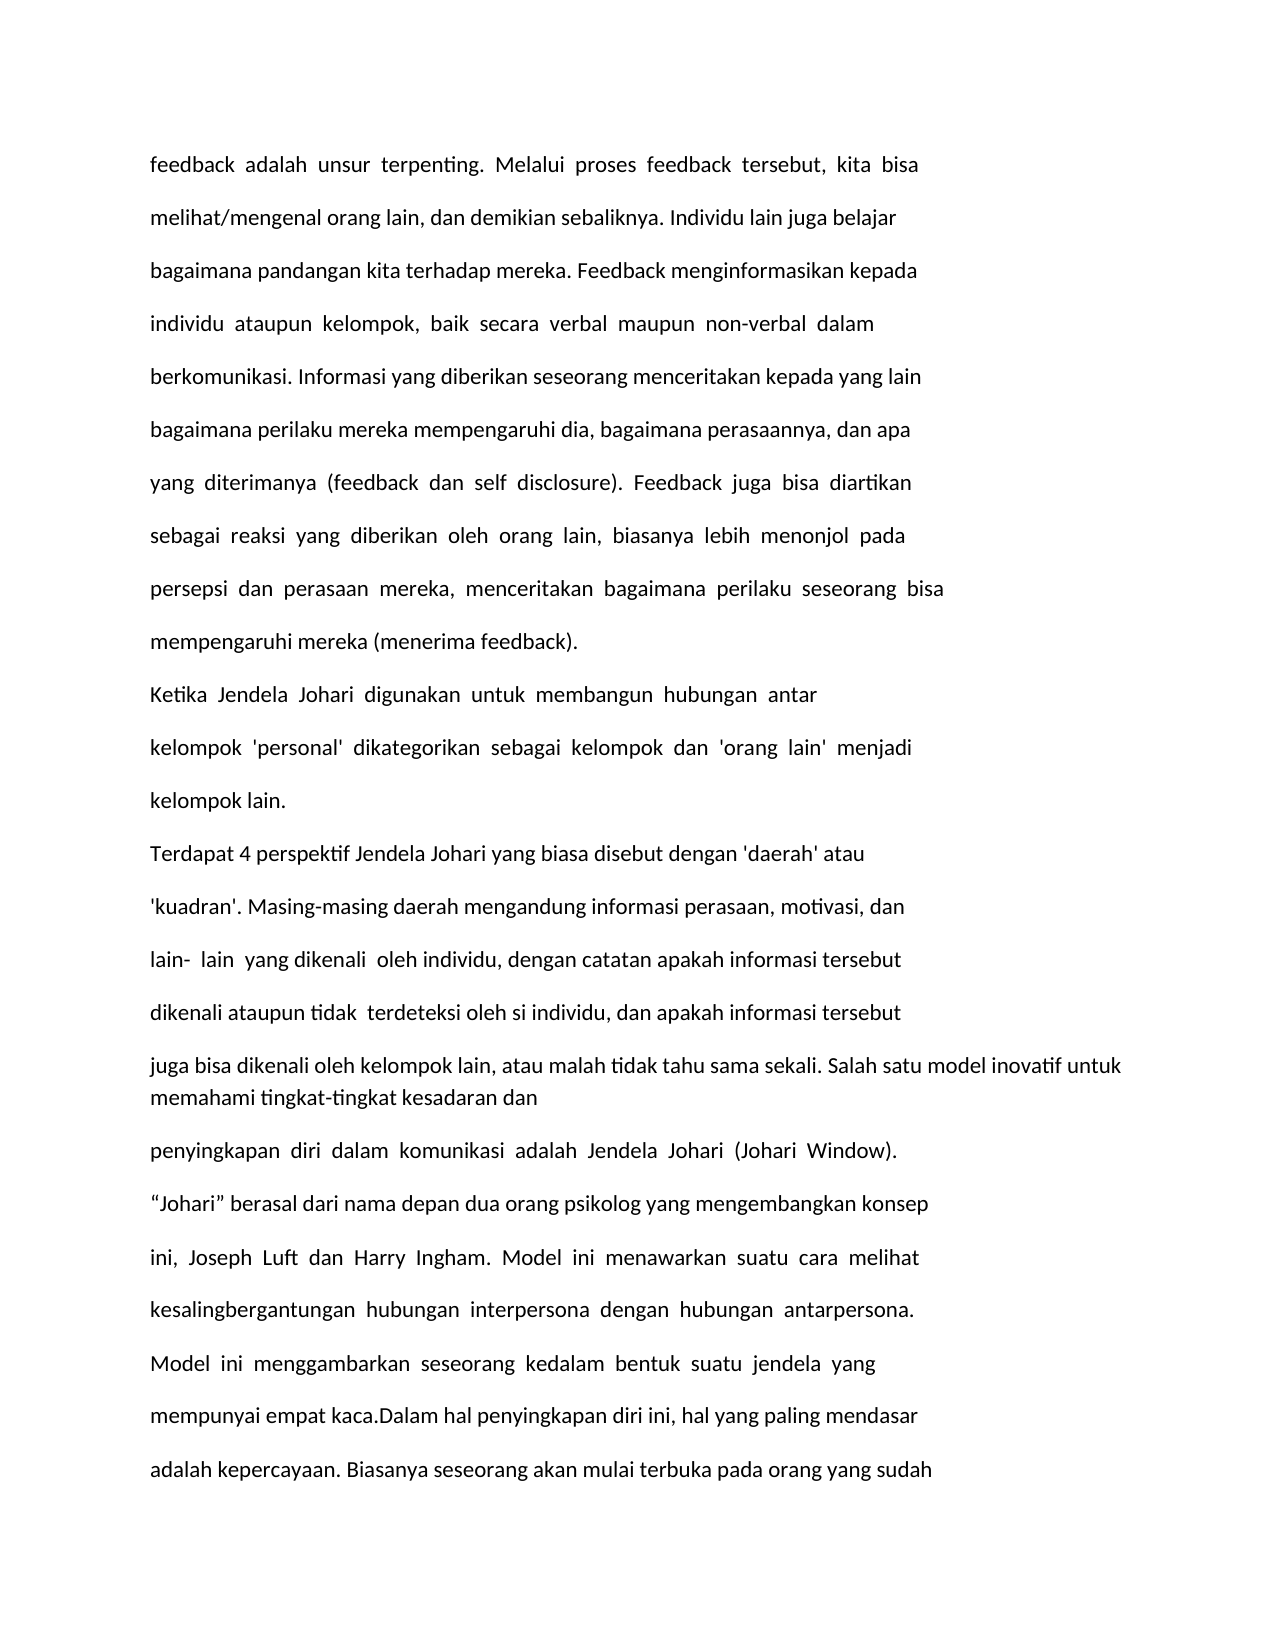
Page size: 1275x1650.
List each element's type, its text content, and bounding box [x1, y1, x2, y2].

text kelompok 'personal' dikategorikan sebagai kelompok dan 'orang lain' menjadi [150, 733, 1125, 761]
text kelompok lain. [150, 786, 1125, 814]
text yang diterimanya (feedback dan self disclosure). Feedback juga bisa diartikan [150, 468, 1125, 496]
text penyingkapan diri dalam komunikasi adalah Jendela Johari (Johari Window). [150, 1137, 1125, 1164]
text bagaimana perilaku mereka mempengaruhi dia, bagaimana perasaannya, dan apa [150, 415, 1125, 443]
text Model ini menggambarkan seseorang kedalam bentuk suatu jendela yang [150, 1349, 1125, 1377]
text bagaimana pandangan kita terhadap mereka. Feedback menginformasikan kepada [150, 256, 1125, 284]
text persepsi dan perasaan mereka, menceritakan bagaimana perilaku seseorang bisa [150, 574, 1125, 602]
text adalah kepercayaan. Biasanya seseorang akan mulai terbuka pada orang yang sudah [150, 1455, 1125, 1483]
text berkomunikasi. Informasi yang diberikan seseorang menceritakan kepada yang lain [150, 362, 1125, 390]
text 'kuadran'. Masing-masing daerah mengandung informasi perasaan, motivasi, dan [150, 892, 1125, 920]
text dikenali ataupun tidak terdeteksi oleh si individu, dan apakah informasi tersebut [150, 998, 1125, 1026]
text feedback adalah unsur terpenting. Melalui proses feedback tersebut, kita bisa [150, 150, 1125, 178]
text melihat/mengenal orang lain, dan demikian sebaliknya. Individu lain juga belajar [150, 203, 1125, 231]
text individu ataupun kelompok, baik secara verbal maupun non-verbal dalam [150, 309, 1125, 337]
text mempengaruhi mereka (menerima feedback). [150, 627, 1125, 655]
text lain- lain yang dikenali oleh individu, dengan catatan apakah informasi tersebut [150, 945, 1125, 973]
text ini, Joseph Luft dan Harry Ingham. Model ini menawarkan suatu cara melihat [150, 1243, 1125, 1271]
text Ketika Jendela Johari digunakan untuk membangun hubungan antar [150, 680, 1125, 708]
text mempunyai empat kaca.Dalam hal penyingkapan diri ini, hal yang paling mendasar [150, 1402, 1125, 1430]
text sebagai reaksi yang diberikan oleh orang lain, biasanya lebih menonjol pada [150, 521, 1125, 549]
text juga bisa dikenali oleh kelompok lain, atau malah tidak tahu sama sekali. Salah satu model inovatif untuk memahami tingkat-tingkat kesadaran dan [150, 1051, 1125, 1112]
text “Johari” berasal dari nama depan dua orang psikolog yang mengembangkan konsep [150, 1189, 1125, 1218]
text Terdapat 4 perspektif Jendela Johari yang biasa disebut dengan 'daerah' atau [150, 839, 1125, 867]
text kesalingbergantungan hubungan interpersona dengan hubungan antarpersona. [150, 1296, 1125, 1324]
